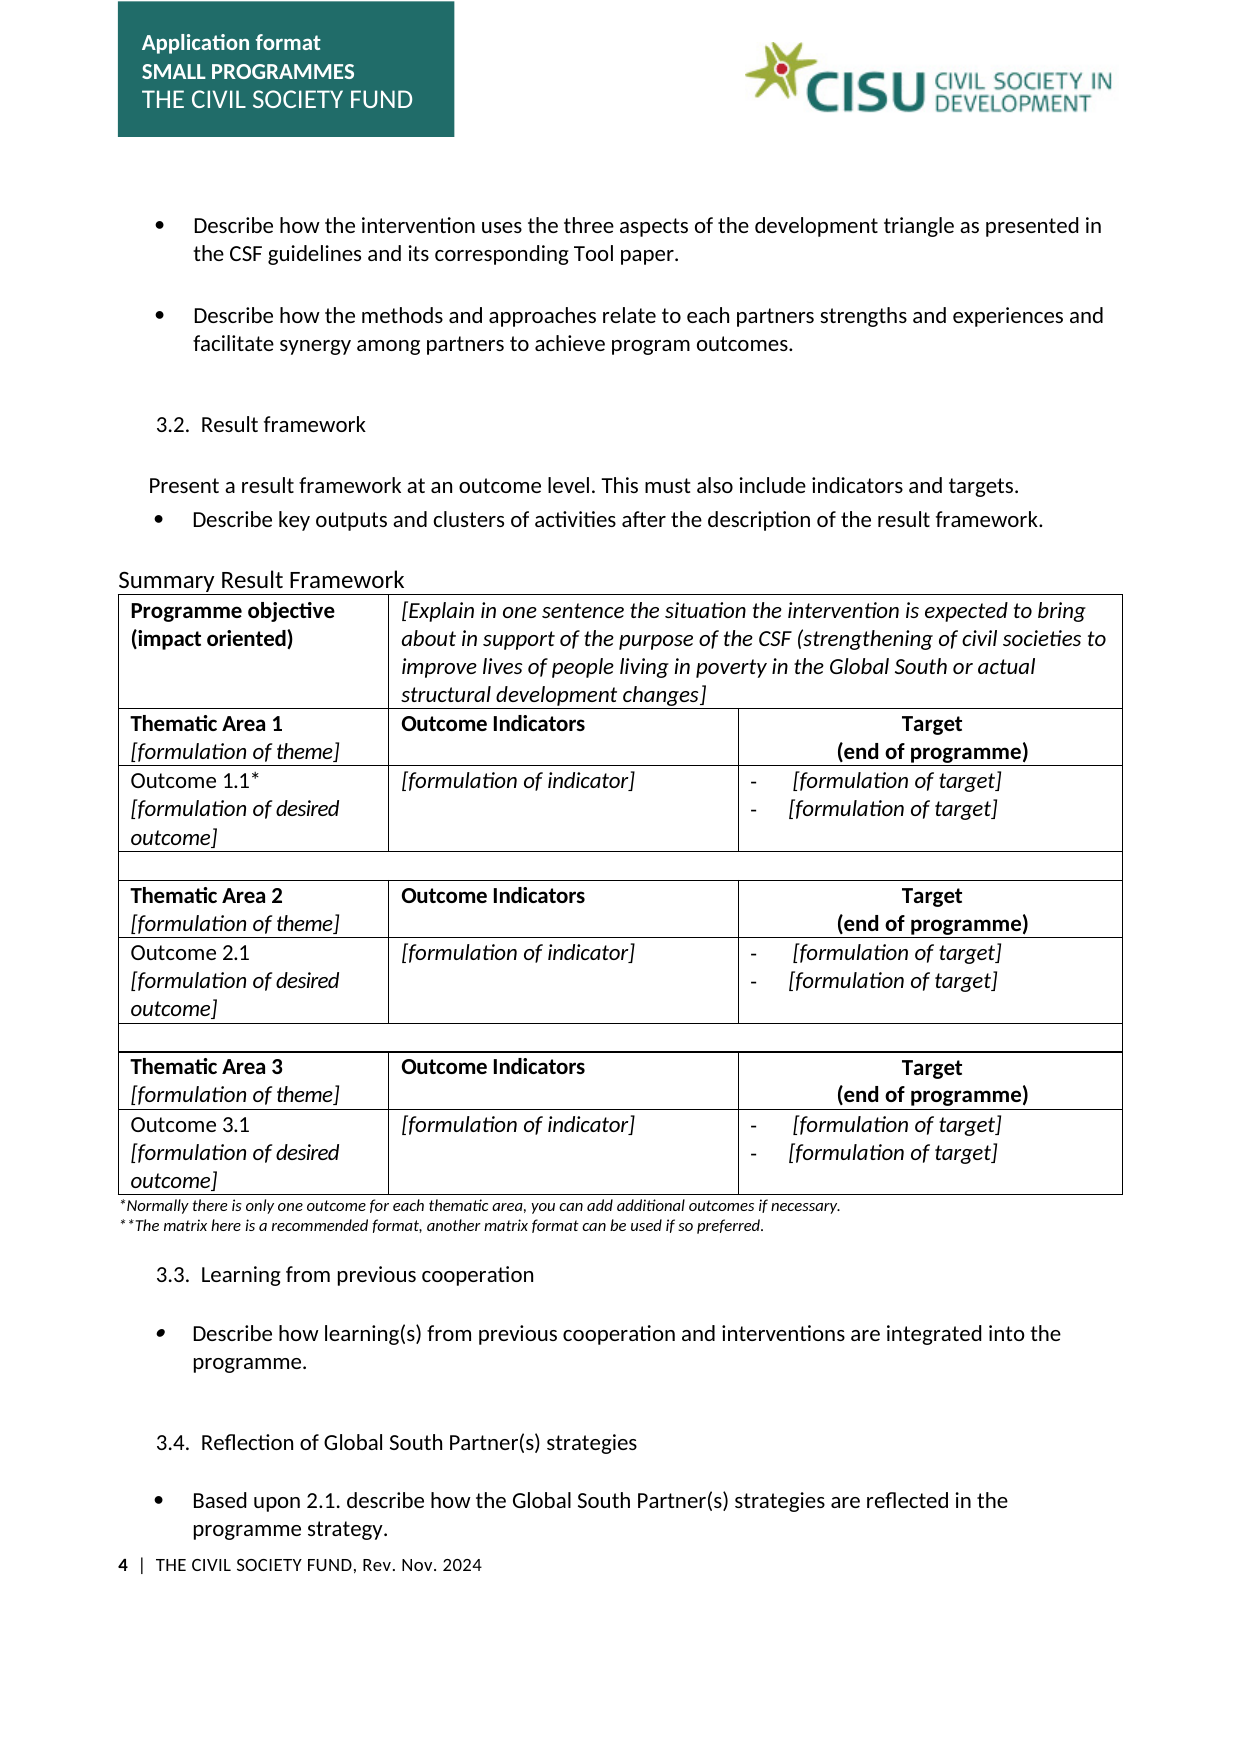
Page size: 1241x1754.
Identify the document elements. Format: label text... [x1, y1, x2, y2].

table_cell [119, 1024, 1122, 1051]
table_cell [119, 852, 1122, 880]
table_cell [formulation of target] [formulation of target] [739, 938, 1122, 1022]
table_cell [formulation of indicator] [389, 766, 738, 851]
list Describe key outputs and clusters of activities after the description of the result framework. [154, 505, 1113, 533]
subtitle Learning from previous cooperation [156, 1260, 1122, 1288]
table_header Programme objective (impact oriented) [119, 595, 388, 708]
text *Normally there is only one outcome for each thematic area, you can add additional outcomes if necessary. [118, 1195, 1122, 1216]
table_cell Outcome 3.1 [formulation of desired outcome] [119, 1110, 388, 1194]
list Describe how the intervention uses the three aspects of the development triangle as presented in the CSF guidelines and its corresponding Tool paper. [156, 211, 1113, 267]
table_cell [formulation of target] [formulation of target] [739, 1110, 1122, 1194]
subtitle Result framework [156, 410, 1122, 438]
table_cell [formulation of indicator] [389, 1110, 738, 1194]
list Describe how the methods and approaches relate to each partners strengths and experiences and facilitate synergy among partners to achieve program outcomes. [156, 301, 1122, 357]
table_cell Outcome Indicators [389, 709, 738, 765]
table_cell [formulation of indicator] [389, 938, 738, 1022]
table_cell Outcome 2.1 [formulation of desired outcome] [119, 938, 388, 1022]
picture [745, 42, 1120, 117]
table_cell Outcome Indicators [389, 1053, 738, 1109]
table_cell [formulation of target] [formulation of target] [739, 766, 1122, 851]
table_cell Target (end of programme) [739, 709, 1122, 765]
table_cell Thematic Area 3 [formulation of theme] [119, 1053, 388, 1109]
table_cell Target (end of programme) [739, 1053, 1122, 1109]
table_cell Target (end of programme) [739, 881, 1122, 937]
list Describe how learning(s) from previous cooperation and interventions are integrated into the programme. [154, 1319, 1122, 1375]
table_header [Explain in one sentence the situation the intervention is expected to bring about in support of the purpose of the CSF (strengthening of civil societies to improve lives of people living in poverty in the Global South or actual structural development changes] [389, 595, 1122, 708]
subtitle Reflection of Global South Partner(s) strategies [156, 1428, 1122, 1456]
table_cell Outcome 1.1* [formulation of desired outcome] [119, 766, 388, 851]
text Present a result framework at an outcome level. This must also include indicators and targets. [148, 472, 1113, 499]
table_cell Thematic Area 2 [formulation of theme] [119, 881, 388, 937]
text Summary Result Framework [118, 564, 1122, 594]
text **The matrix here is a recommended format, another matrix format can be used if so preferred. [118, 1216, 1122, 1236]
table_cell Outcome Indicators [389, 881, 738, 937]
table_cell Thematic Area 1 [formulation of theme] [119, 709, 388, 765]
list Based upon 2.1. describe how the Global South Partner(s) strategies are reflected in the programme strategy. [154, 1486, 1122, 1542]
